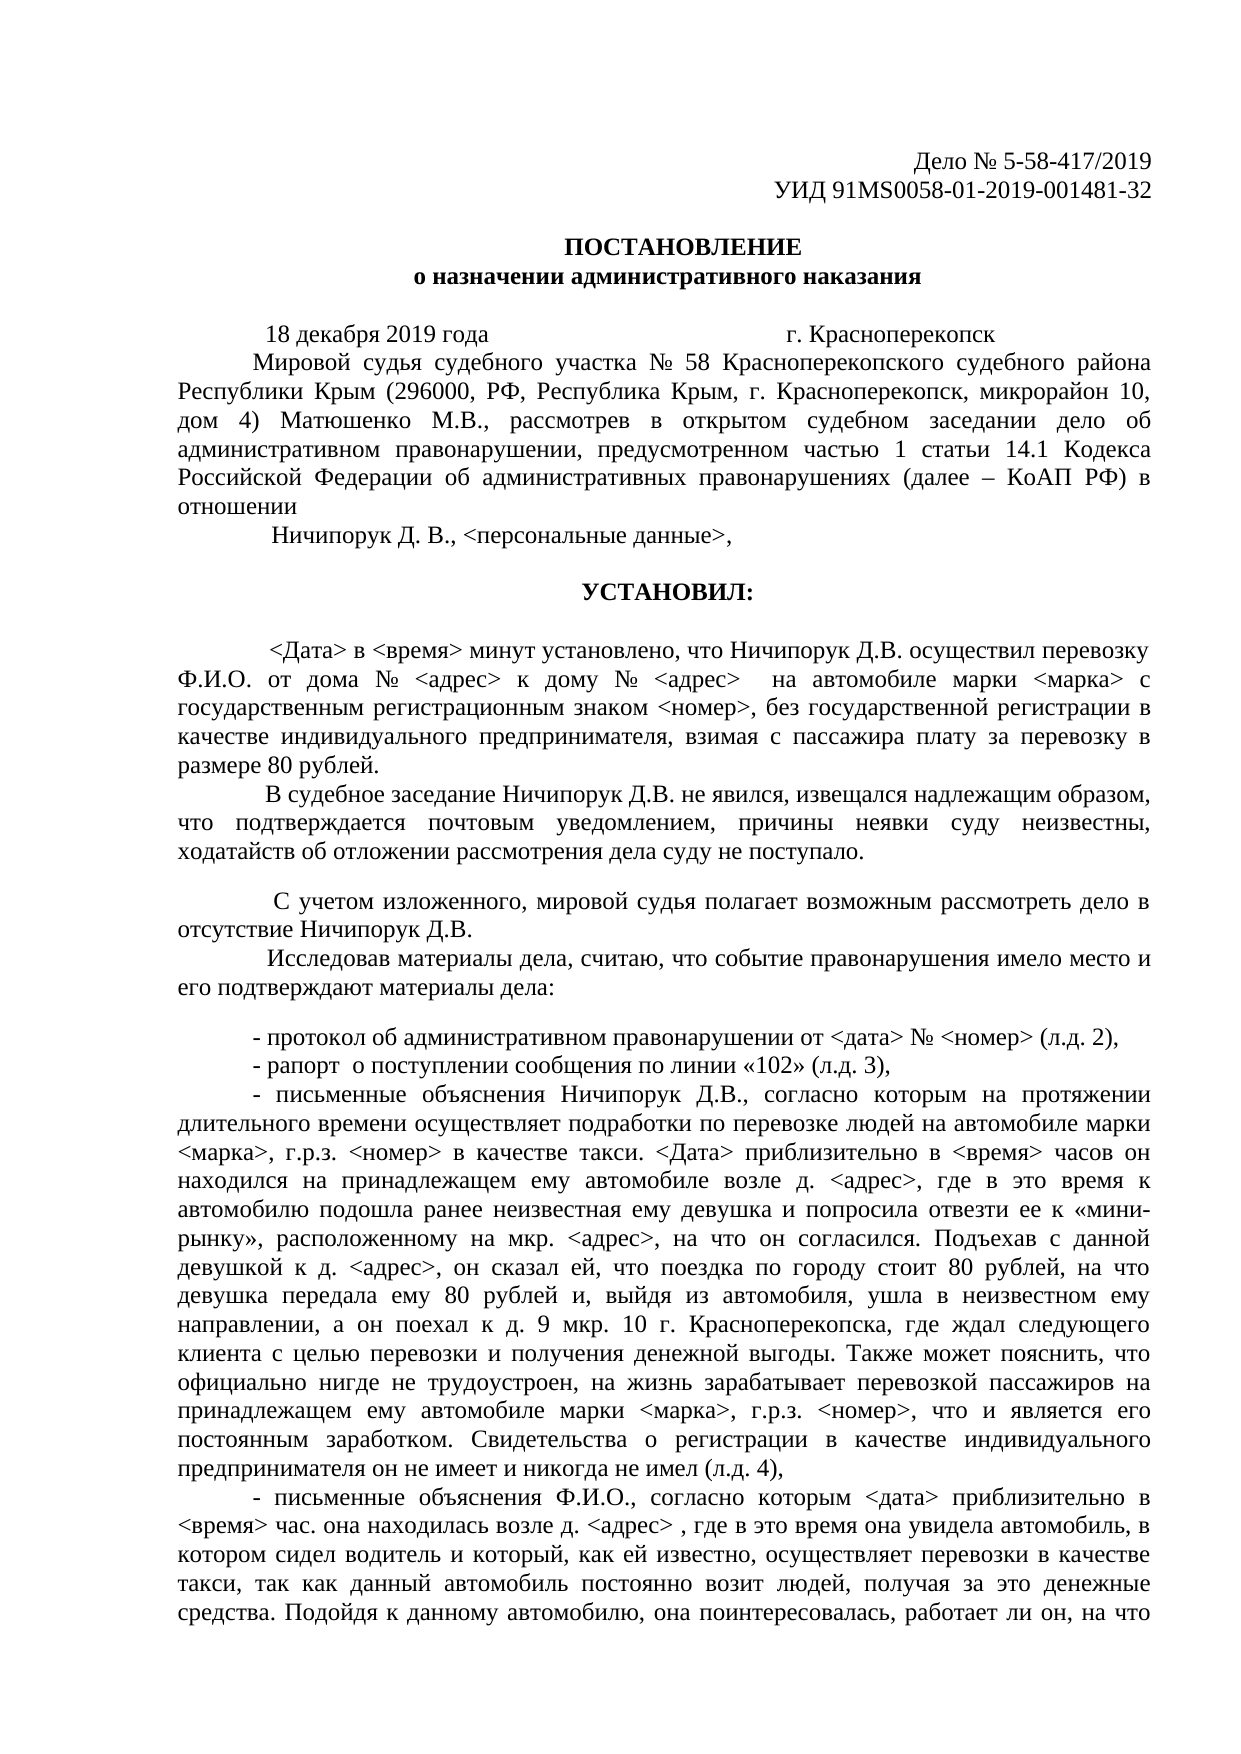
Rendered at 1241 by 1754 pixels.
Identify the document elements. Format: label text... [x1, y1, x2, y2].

text С учетом изложенного, мировой судья полагает возможным рассмотреть дело в отсутствие Ничипорук Д.В. [177, 886, 1152, 943]
text ПОСТАНОВЛЕНИЕ [177, 232, 1152, 261]
text В судебное заседание Ничипорук Д.В. не явился, извещался надлежащим образом, что подтверждается почтовым уведомлением, причины неявки суду неизвестны, ходатайств об отложении рассмотрения дела суду не поступало. [177, 779, 1152, 865]
text о назначении административного наказания [177, 261, 1152, 290]
text - письменные объяснения Ничипорук Д.В., согласно которым на протяжении длительного времени осуществляет подработки по перевозке людей на автомобиле марки <марка>, г.р.з. <номер> в качестве такси. <Дата> приблизительно в <время> часов он находился на принадлежащем ему автомобиле возле д. <адрес>, где в это время к автомобилю подошла ранее неизвестная ему девушка и попросила отвезти ее к «мини-рынку», расположенному на мкр. <адрес>, на что он согласился. Подъехав с данной девушкой к д. <адрес>, он сказал ей, что поездка по городу стоит 80 рублей, на что девушка передала ему 80 рублей и, выйдя из автомобиля, ушла в неизвестном ему направлении, а он поехал к д. 9 мкр. 10 г. Красноперекопска, где ждал следующего клиента с целью перевозки и получения денежной выгоды. Также может пояснить, что официально нигде не трудоустроен, на жизнь зарабатывает перевозкой пассажиров на принадлежащем ему автомобиле марки <марка>, г.р.з. <номер>, что и является его постоянным заработком. Свидетельства о регистрации в качестве индивидуального предпринимателя он не имеет и никогда не имел (л.д. 4), [177, 1079, 1152, 1482]
text - рапорт о поступлении сообщения по линии «102» (л.д. 3), [177, 1050, 1152, 1079]
text Дело № 5-58-417/2019 [177, 146, 1152, 175]
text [177, 1482, 1152, 1625]
text УСТАНОВИЛ: [177, 577, 1152, 606]
text 18 декабря 2019 года г. Красноперекопск [177, 319, 1152, 347]
text Ничипорук Д. В., <персональные данные>, [177, 520, 1152, 549]
text УИД 91MS0058-01-2019-001481-32 [177, 175, 1152, 204]
text <Дата> в <время> минут установлено, что Ничипорук Д.В. осуществил перевозку Ф.И.О. от дома № <адрес> к дому № <адрес> на автомобиле марки <марка> с государственным регистрационным знаком <номер>, без государственной регистрации в качестве индивидуального предпринимателя, взимая с пассажира плату за перевозку в размере 80 рублей. [177, 635, 1152, 779]
text - протокол об административном правонарушении от <дата> № <номер> (л.д. 2), [177, 1022, 1152, 1050]
text Мировой судья судебного участка № 58 Красноперекопского судебного района Республики Крым (296000, РФ, Республика Крым, г. Красноперекопск, микрорайон 10, дом 4) Матюшенко М.В., рассмотрев в открытом судебном заседании дело об административном правонарушении, предусмотренном частью 1 статьи 14.1 Кодекса Российской Федерации об административных правонарушениях (далее – КоАП РФ) в отношении [177, 347, 1152, 520]
text Исследовав материалы дела, считаю, что событие правонарушения имело место и его подтверждают материалы дела: [177, 943, 1152, 1001]
